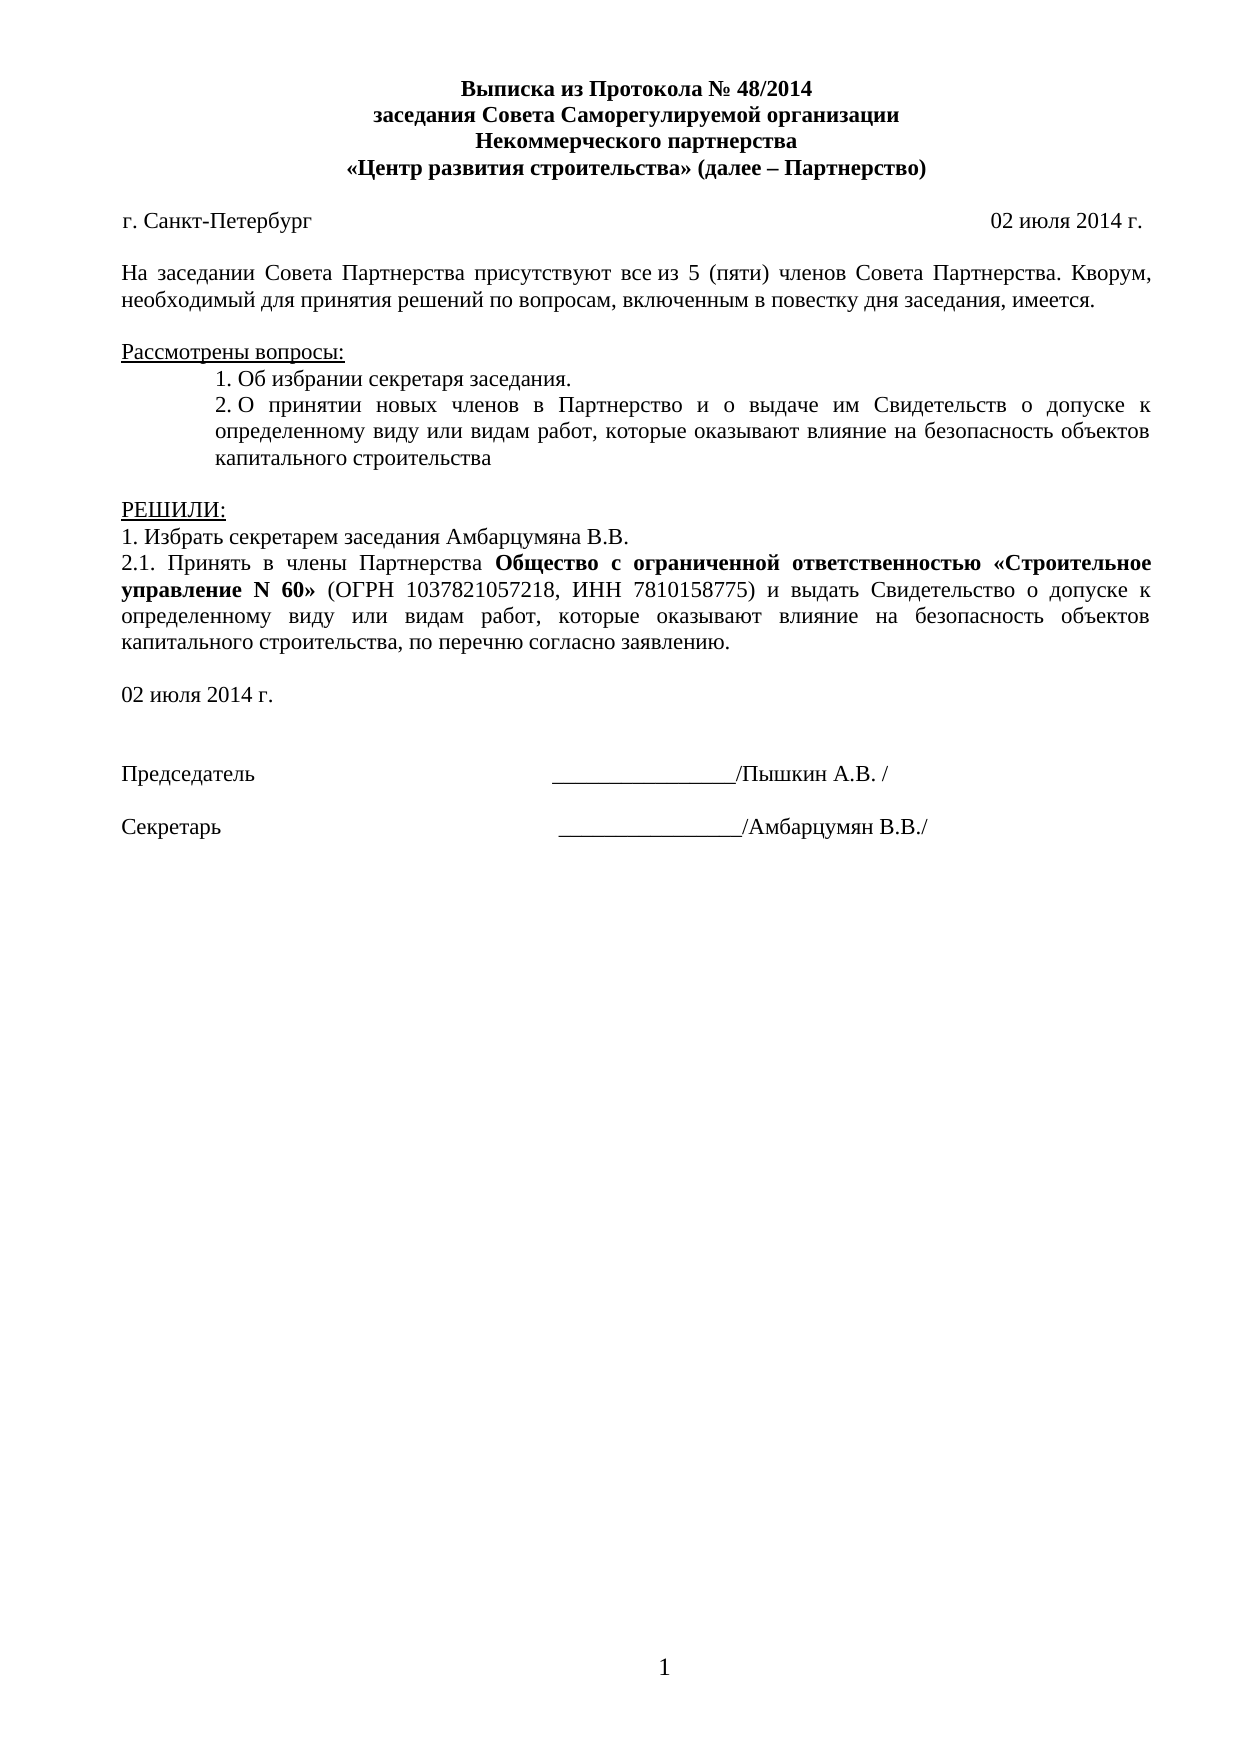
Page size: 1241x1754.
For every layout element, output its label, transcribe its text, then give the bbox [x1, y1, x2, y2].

text 02 июля 2014 г. [121, 681, 1152, 707]
text Рассмотрены вопросы: [121, 338, 1152, 365]
text «Центр развития строительства» (далее – Партнерство) [121, 154, 1152, 180]
table_header г. Санкт-Петербург [111, 207, 632, 233]
text 2.1. Принять в члены Партнерства Общество с ограниченной ответственностью «Строительное управление N 60» (ОГРН 1037821057218, ИНН 7810158775) и выдать Свидетельство о допуске к определенному виду или видам работ, которые оказывают влияние на безопасность объектов капитального строительства, по перечню согласно заявлению. [121, 549, 1152, 655]
text 2. О принятии новых членов в Партнерство и о выдаче им Свидетельств о допуске к определенному виду или видам работ, которые оказывают влияние на безопасность объектов капитального строительства [215, 391, 1152, 470]
text Председатель ________________/Пышкин А.В. / [121, 760, 1152, 786]
text Некоммерческого партнерства [121, 128, 1152, 154]
table_header 02 июля 2014 г. [633, 207, 1154, 233]
text РЕШИЛИ: [121, 497, 1152, 523]
text На заседании Совета Партнерства присутствуют все из 5 (пяти) членов Совета Партнерства. Кворум, необходимый для принятия решений по вопросам, включенным в повестку дня заседания, имеется. [121, 259, 1152, 312]
text Секретарь ________________/Амбарцумян В.В./ [121, 813, 1152, 839]
text Выписка из Протокола № 48/2014 [121, 75, 1152, 101]
text заседания Совета Саморегулируемой организации [121, 101, 1152, 128]
text 1. Об избрании секретаря заседания. [215, 365, 1152, 391]
text 1. Избрать секретарем заседания Амбарцумяна В.В. [121, 523, 1152, 549]
